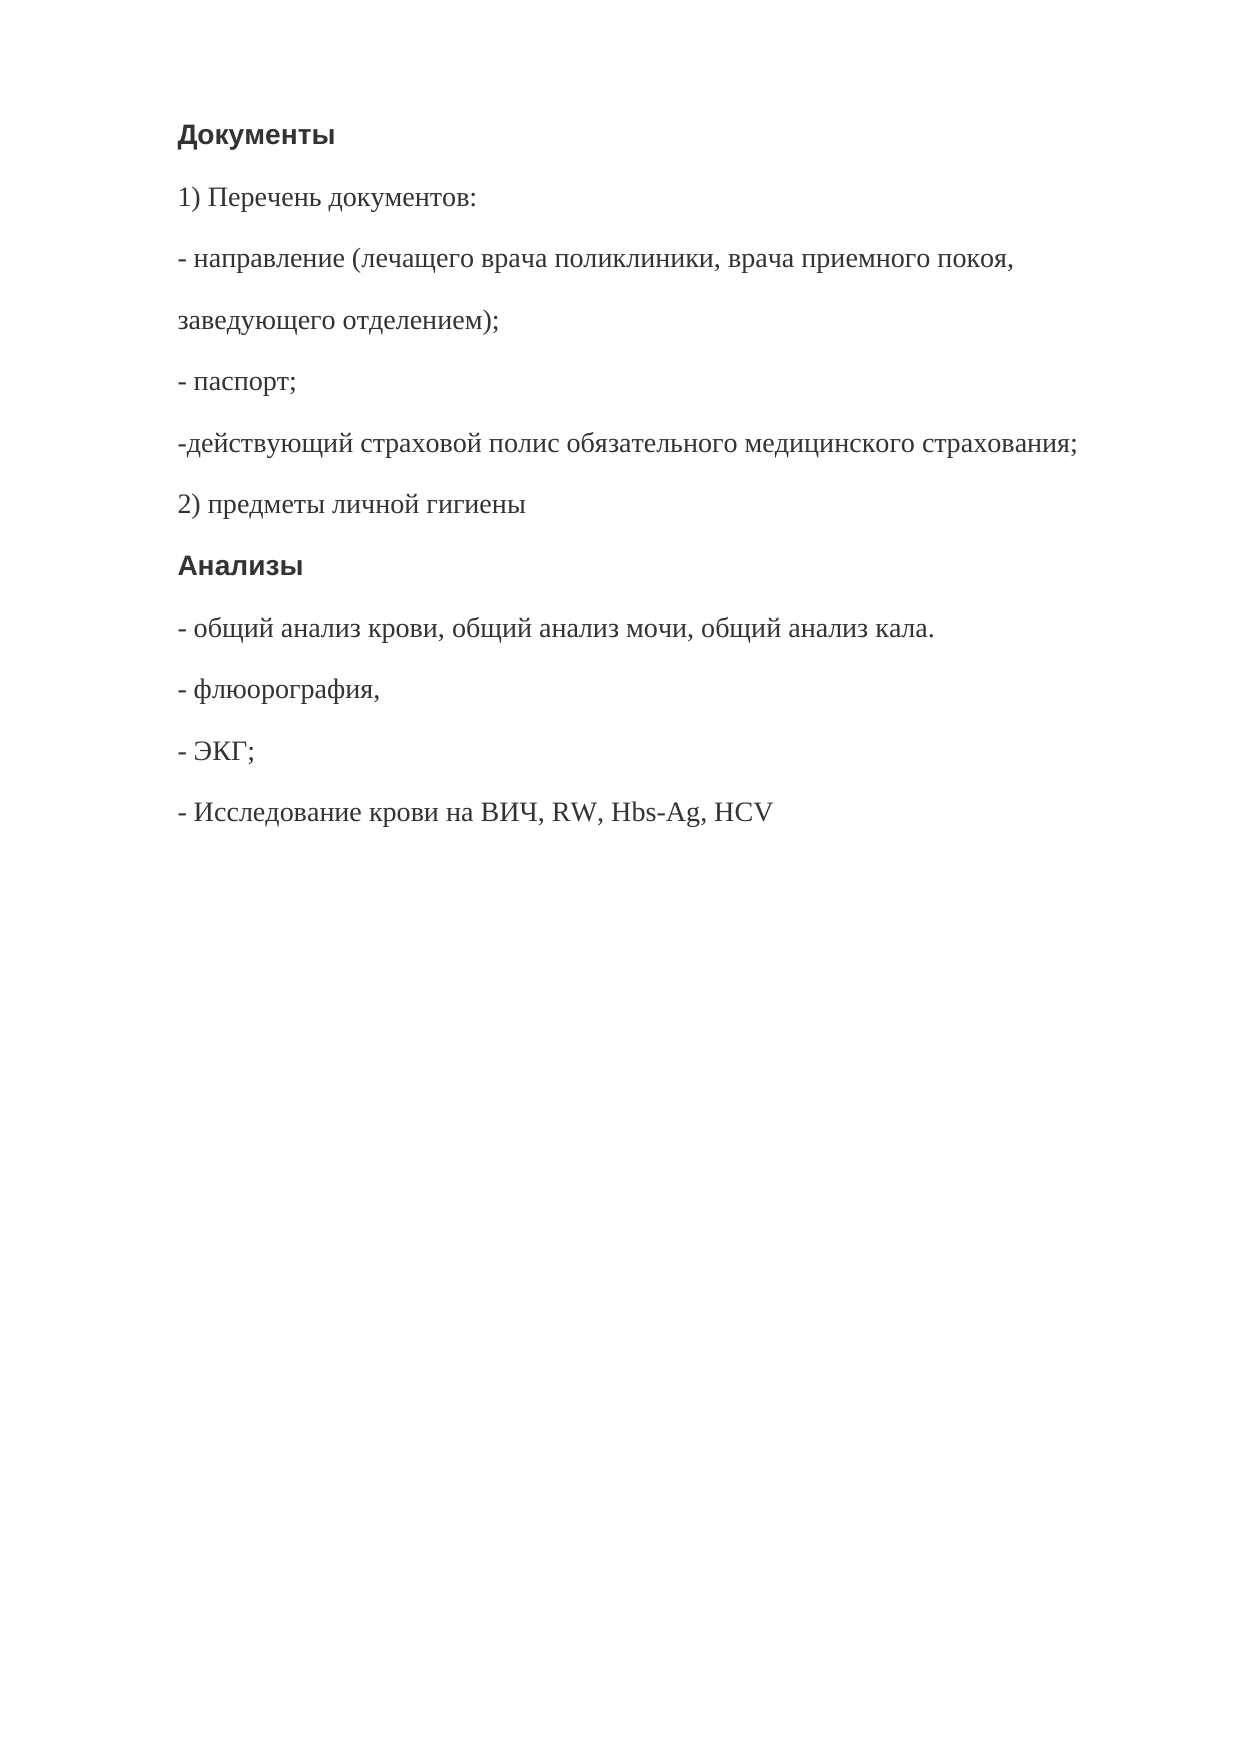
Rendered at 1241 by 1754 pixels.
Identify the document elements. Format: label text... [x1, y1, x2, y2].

text Анализы [177, 549, 1152, 581]
text - паспорт; [177, 364, 1152, 397]
text заведующего отделением); [177, 303, 1152, 335]
text Документы [177, 118, 1152, 151]
text - общий анализ крови, общий анализ мочи, общий анализ кала. [177, 611, 1152, 643]
text 2) предметы личной гигиены [177, 487, 1152, 520]
text - направление (лечащего врача поликлиники, врача приемного покоя, [177, 241, 1152, 274]
text - Исследование крови на ВИЧ, RW, Hbs-Ag, HCV [177, 795, 1152, 828]
text 1) Перечень документов: [177, 180, 1152, 212]
text -действующий страховой полис обязательного медицинского страхования; [177, 426, 1152, 458]
text - ЭКГ; [177, 734, 1152, 766]
text - флюорография, [177, 672, 1152, 704]
